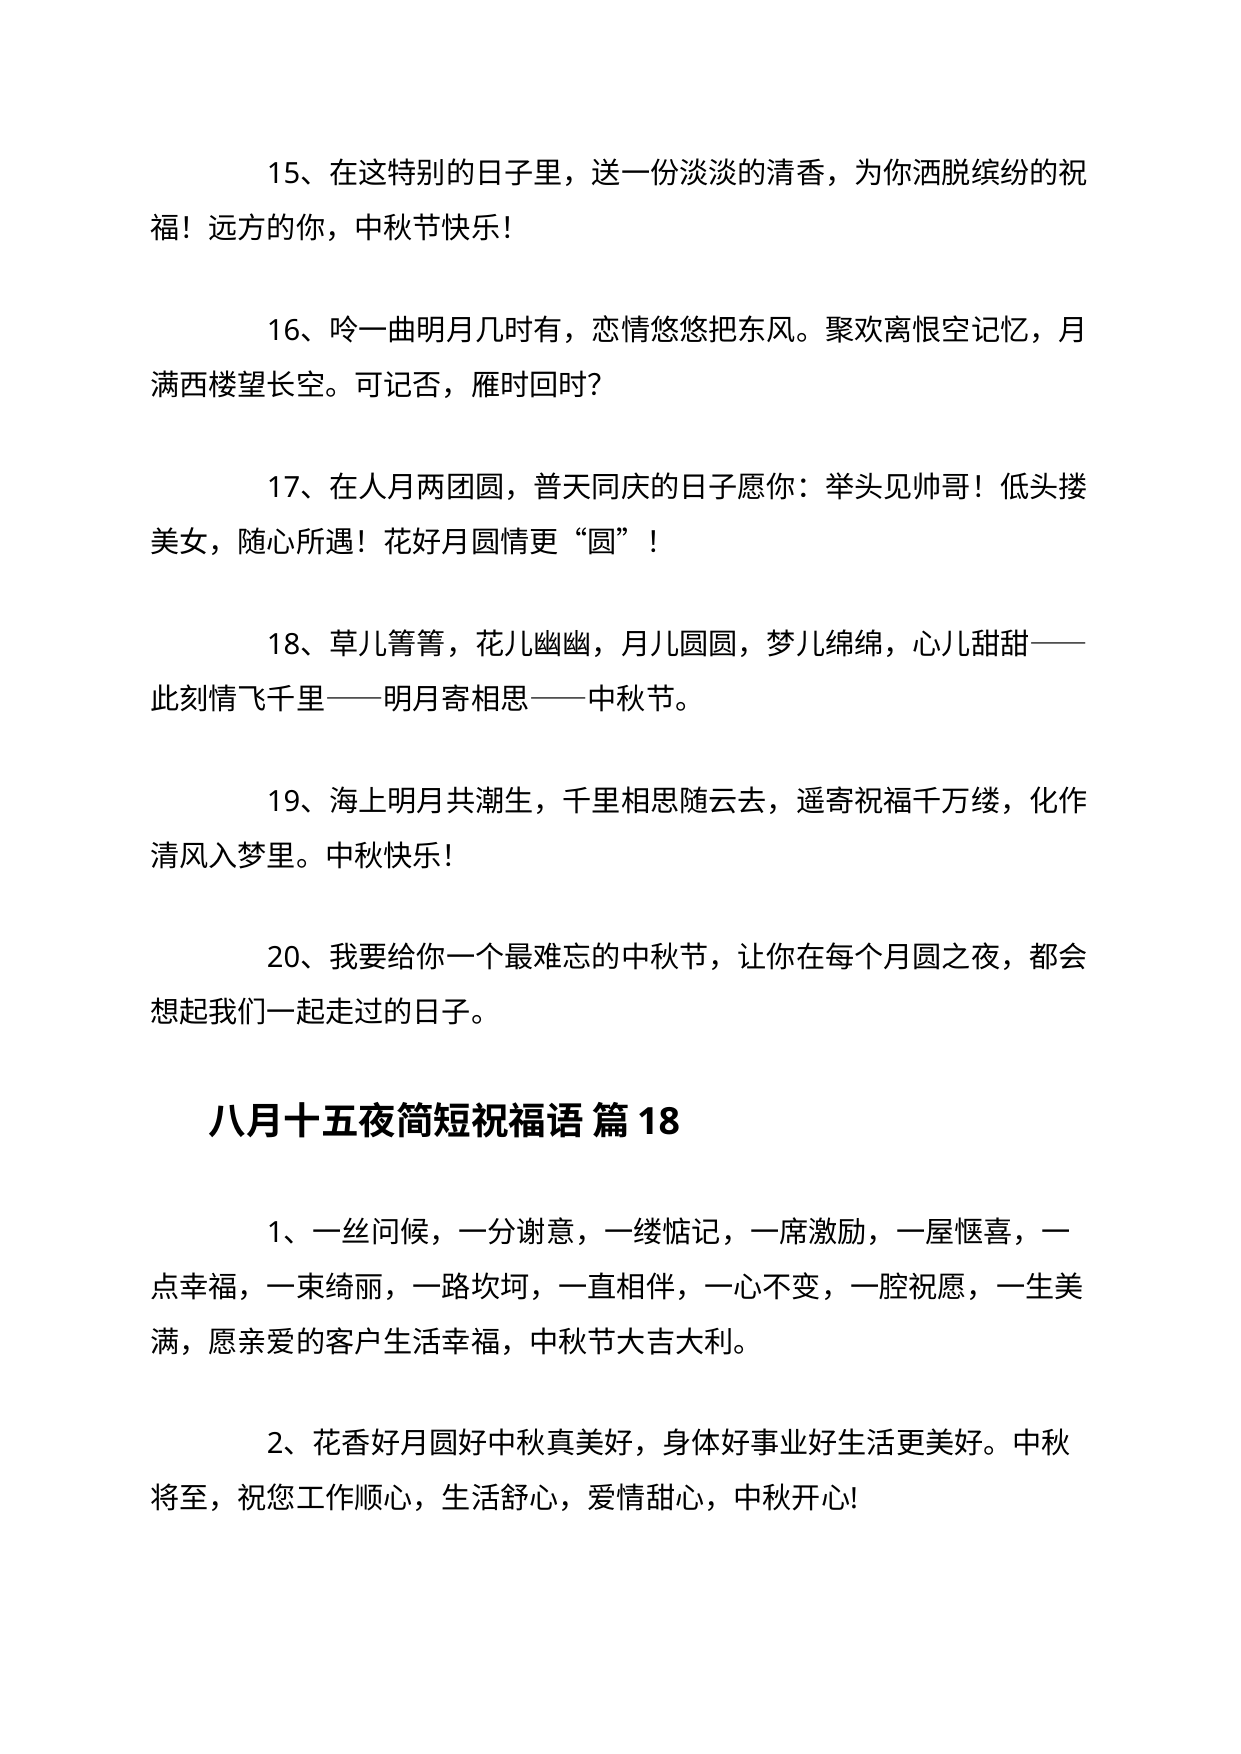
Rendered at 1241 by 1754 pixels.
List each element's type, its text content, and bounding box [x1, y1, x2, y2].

text 2、花香好月圆好中秋真美好，身体好事业好生活更美好。中秋将至，祝您工作顺心，生活舒心，爱情甜心，中秋开心! [150, 1420, 1090, 1517]
text 17、在人月两团圆，普天同庆的日子愿你：举头见帅哥！低头搂美女，随心所遇！花好月圆情更“圆”！ [150, 463, 1090, 561]
text 16、呤一曲明月几时有，恋情悠悠把东风。聚欢离恨空记忆，月满西楼望长空。可记否，雁时回时？ [150, 307, 1090, 404]
text 18、草儿箐箐，花儿幽幽，月儿圆圆，梦儿绵绵，心儿甜甜——此刻情飞千里——明月寄相思——中秋节。 [150, 620, 1090, 718]
text 八月十五夜简短祝福语 篇18 [150, 1091, 1090, 1145]
text 15、在这特别的日子里，送一份淡淡的清香，为你洒脱缤纷的祝福！远方的你，中秋节快乐！ [150, 150, 1090, 247]
text 19、海上明月共潮生，千里相思随云去，遥寄祝福千万缕，化作清风入梦里。中秋快乐！ [150, 777, 1090, 874]
text 20、我要给你一个最难忘的中秋节，让你在每个月圆之夜，都会想起我们一起走过的日子。 [150, 934, 1090, 1031]
text 1、一丝问候，一分谢意，一缕惦记，一席激励，一屋惬喜，一点幸福，一束绮丽，一路坎坷，一直相伴，一心不变，一腔祝愿，一生美满，愿亲爱的客户生活幸福，中秋节大吉大利。 [150, 1208, 1090, 1360]
